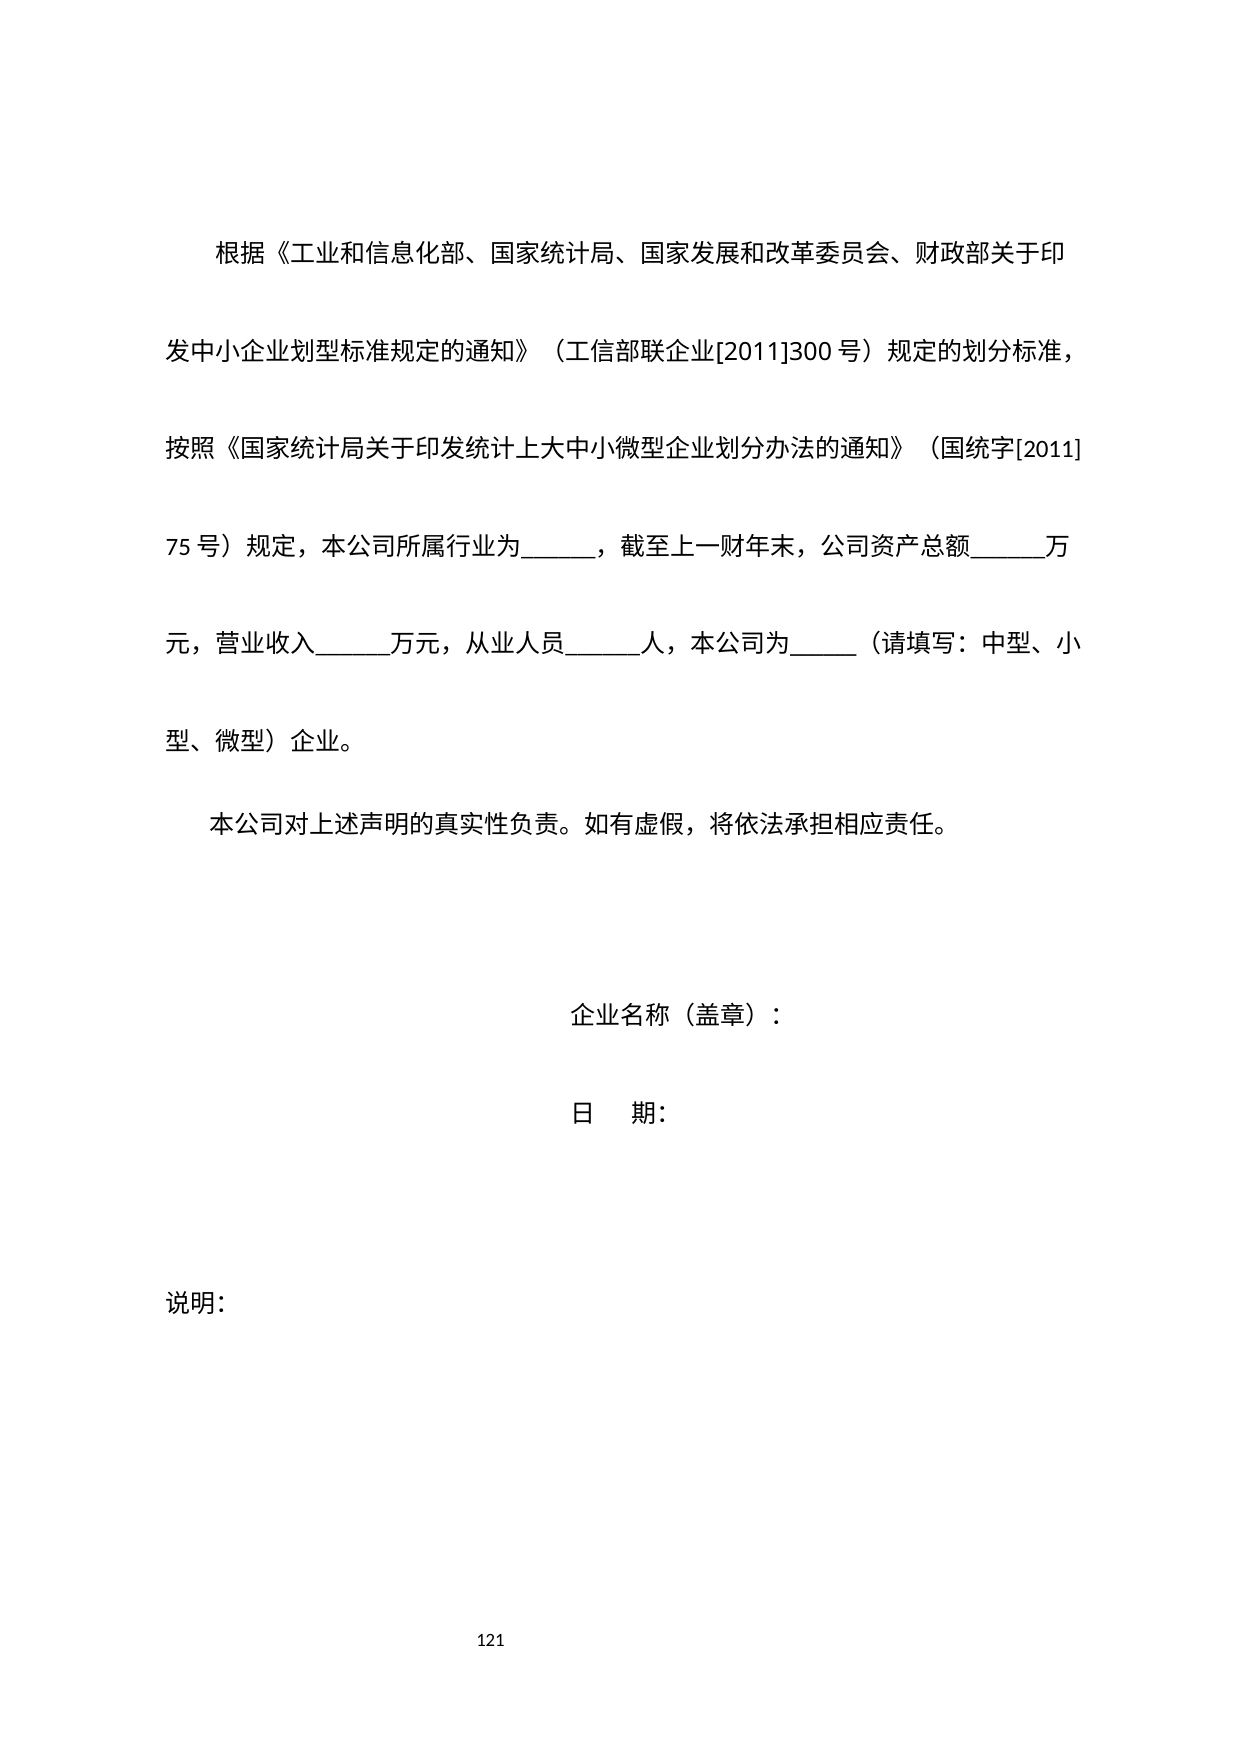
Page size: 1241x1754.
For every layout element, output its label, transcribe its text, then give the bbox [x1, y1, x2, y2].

text 说明： [165, 1269, 1087, 1334]
text 企业名称（盖章）： 日 期： [570, 981, 1087, 1144]
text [165, 219, 1087, 772]
text 本公司对上述声明的真实性负责。如有虚假，将依法承担相应责任。 [165, 790, 1087, 855]
